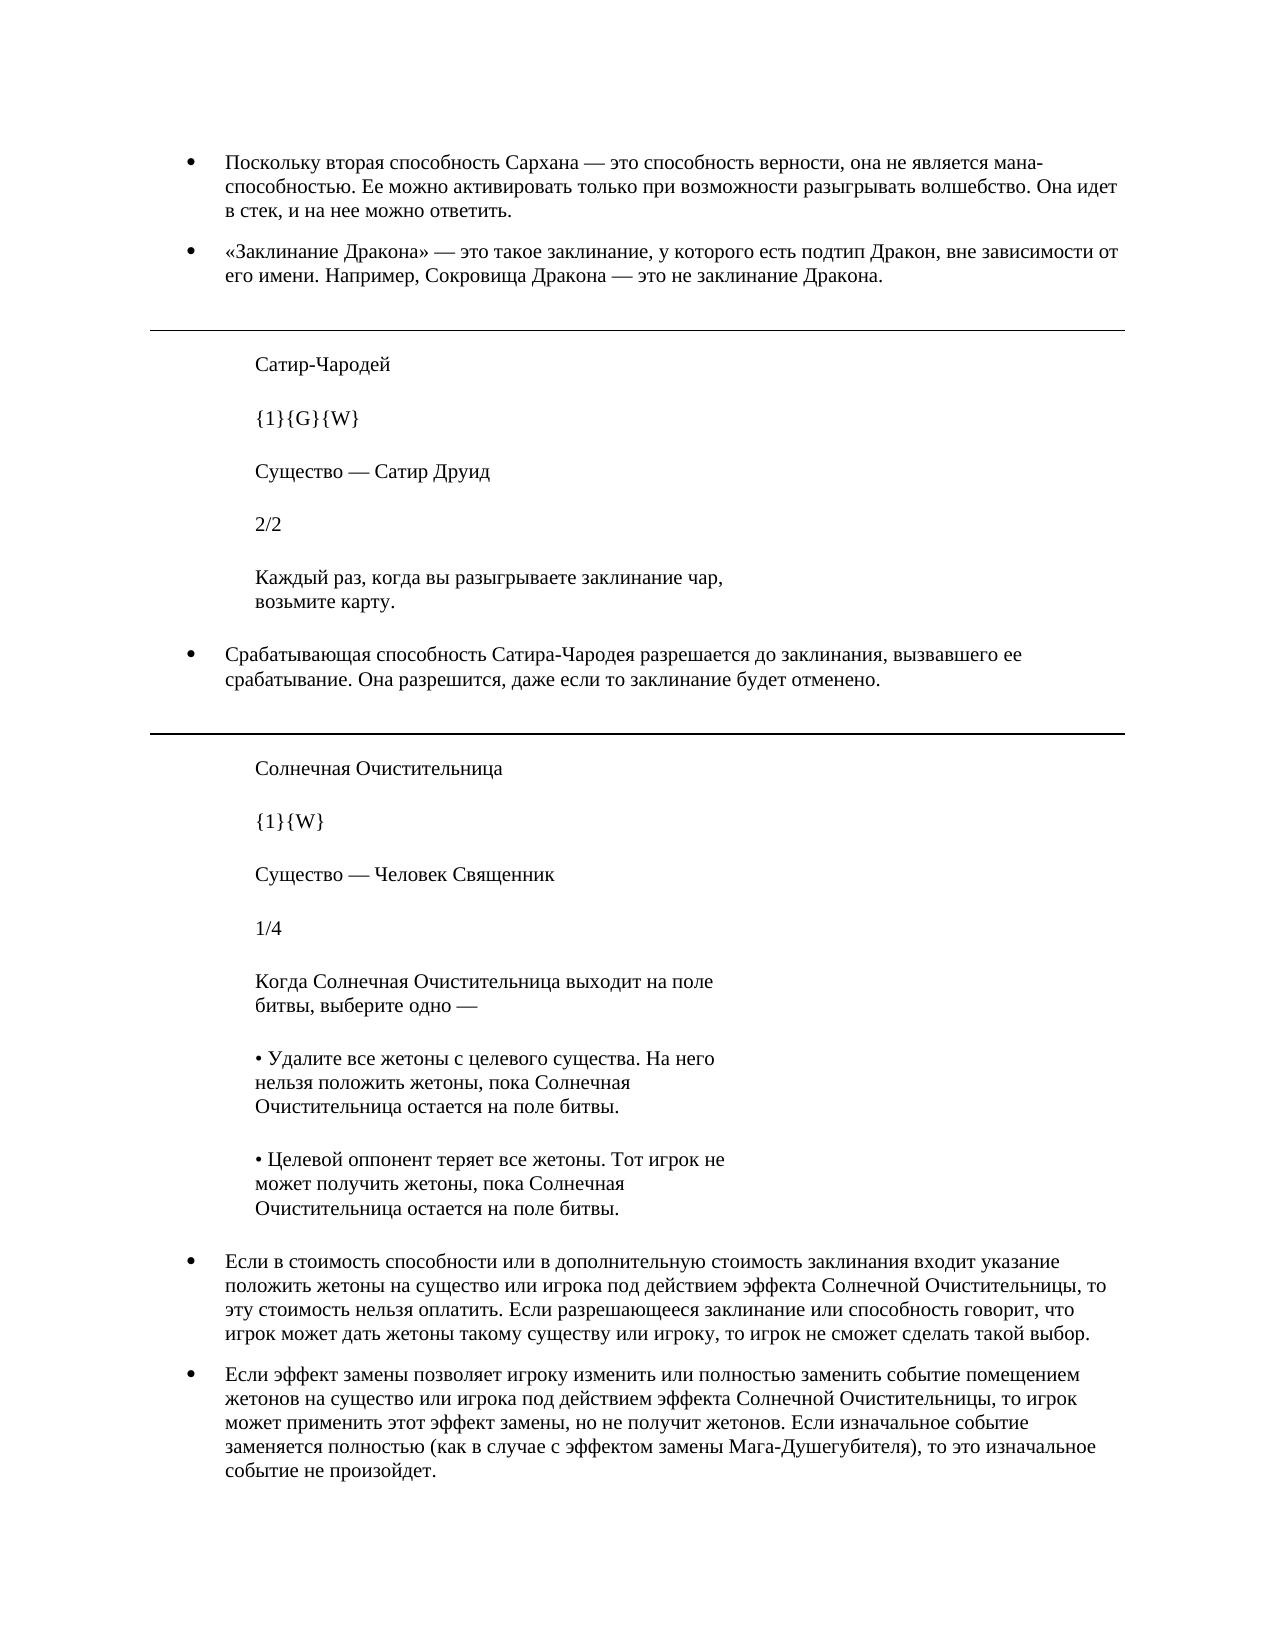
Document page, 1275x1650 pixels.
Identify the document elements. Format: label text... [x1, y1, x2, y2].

list Если эффект замены позволяет игроку изменить или полностью заменить событие помещением жетонов на существо или игрока под действием эффекта Солнечной Очистительницы, то игрок может применить этот эффект замены, но не получит жетонов. Если изначальное событие заменяется полностью (как в случае с эффектом замены Мага-Душегубителя), то это изначальное событие не произойдет. [187, 1362, 1125, 1482]
text Каждый раз, когда вы разыгрываете заклинание чар, возьмите карту. [255, 565, 735, 613]
list «Заклинание Дракона» — это такое заклинание, у которого есть подтип Дракон, вне зависимости от его имени. Например, Сокровища Дракона — это не заклинание Дракона. [187, 239, 1125, 287]
text • Целевой оппонент теряет все жетоны. Тот игрок не может получить жетоны, пока Солнечная Очистительница остается на поле битвы. [255, 1147, 735, 1219]
text Когда Солнечная Очистительница выходит на поле битвы, выберите одно — [255, 969, 735, 1017]
list Срабатывающая способность Сатира-Чародея разрешается до заклинания, вызвавшего ее срабатывание. Она разрешится, даже если то заклинание будет отменено. [187, 642, 1125, 691]
list Если в стоимость способности или в дополнительную стоимость заклинания входит указание положить жетоны на существо или игрока под действием эффекта Солнечной Очистительницы, то эту стоимость нельзя оплатить. Если разрешающееся заклинание или способность говорит, что игрок может дать жетоны такому существу или игроку, то игрок не сможет сделать такой выбор. [187, 1249, 1125, 1345]
text 2/2 [255, 512, 735, 536]
text Существо — Человек Священник [255, 862, 735, 886]
text Существо — Сатир Друид [255, 459, 735, 483]
text • Удалите все жетоны с целевого существа. На него нельзя положить жетоны, пока Солнечная Очистительница остается на поле битвы. [255, 1046, 735, 1118]
text Солнечная Очистительница [255, 756, 735, 780]
text 1/4 [255, 915, 735, 939]
text {1}{G}{W} [255, 405, 735, 429]
text Сатир-Чародей [255, 352, 735, 376]
text {1}{W} [255, 809, 735, 833]
text Поскольку вторая способность Сархана — это способность верности, она не является мана-способностью. Ее можно активировать только при возможности разыгрывать волшебство. Она идет в стек, и на нее можно ответить. [187, 150, 1125, 222]
